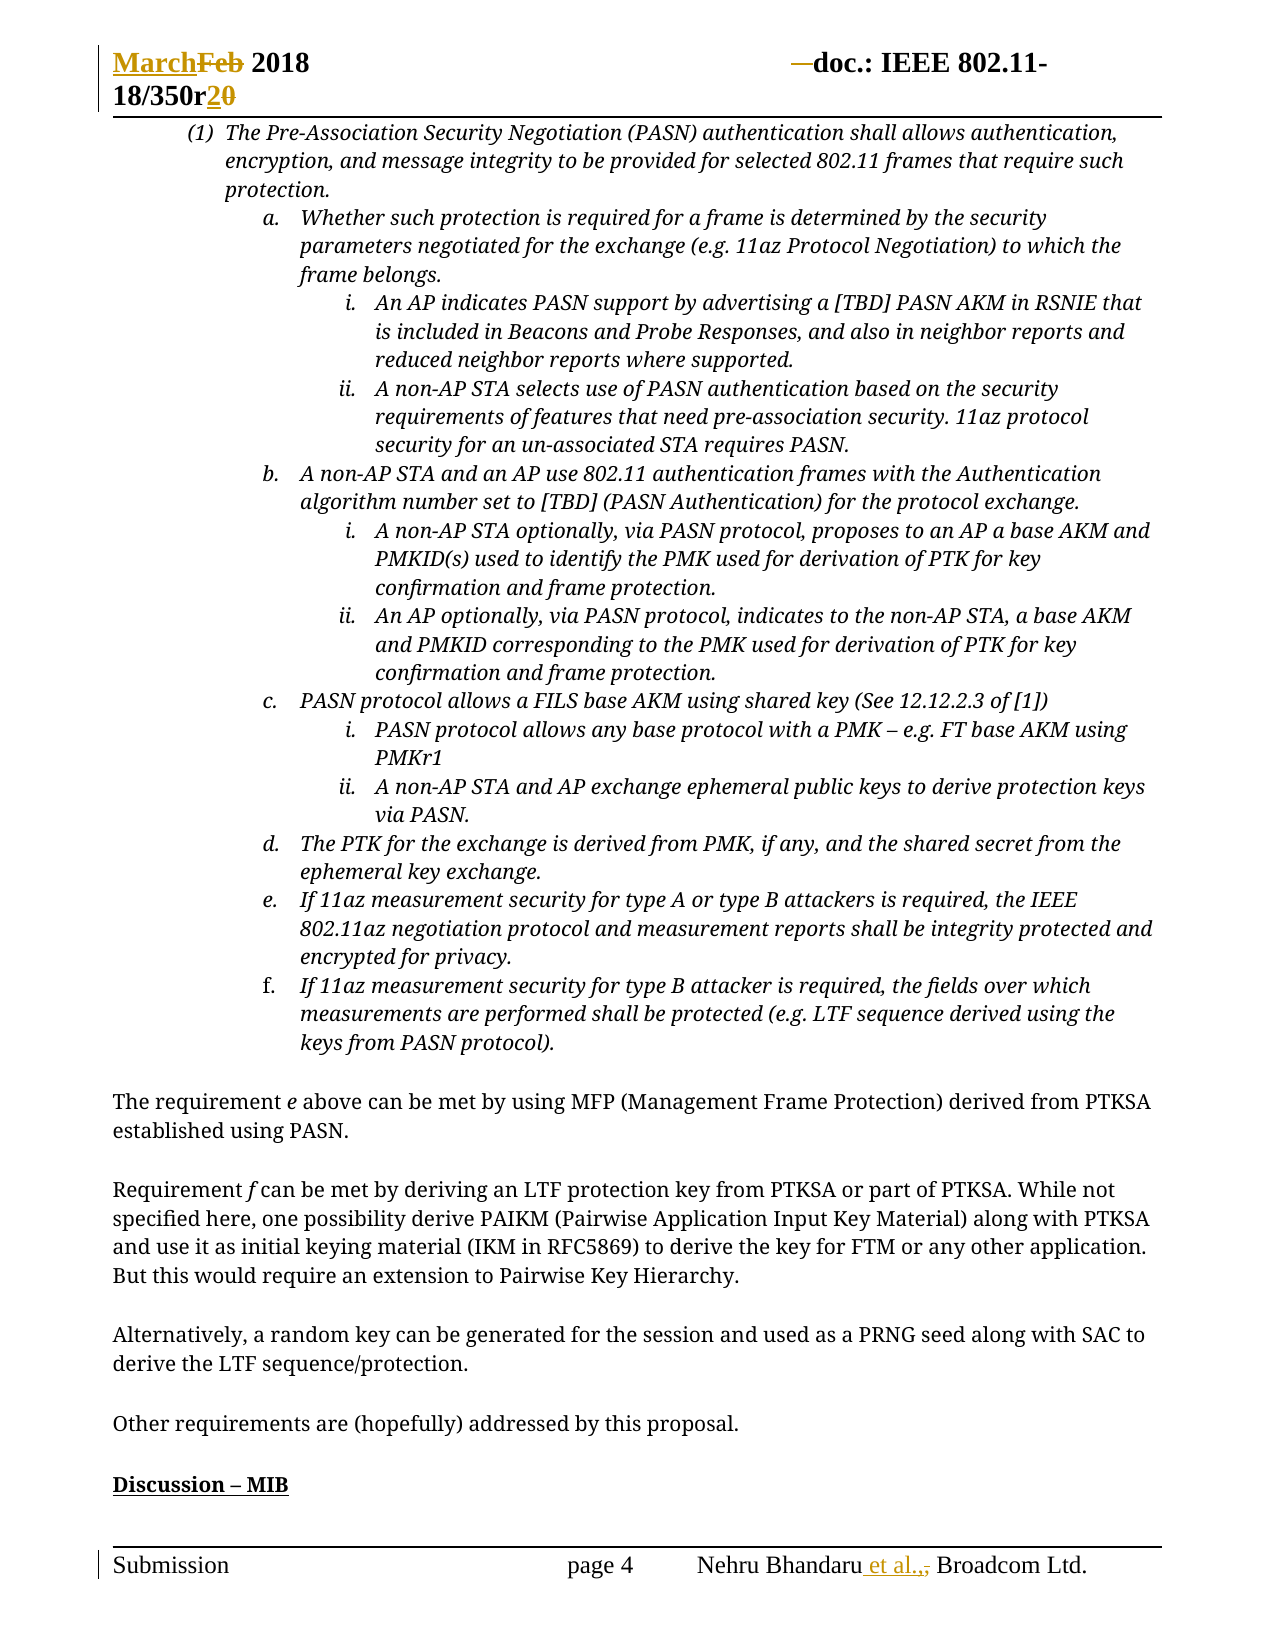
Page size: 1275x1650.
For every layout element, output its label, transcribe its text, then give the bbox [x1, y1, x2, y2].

list Whether such protection is required for a frame is determined by the security parameters negotiated for the exchange (e.g. 11az Protocol Negotiation) to which the frame belongs. [262, 203, 1162, 288]
text Alternatively, a random key can be generated for the session and used as a PRNG seed along with SAC to derive the LTF sequence/protection. [112, 1321, 1162, 1377]
list If 11az measurement security for type A or type B attackers is required, the IEEE 802.11az negotiation protocol and measurement reports shall be integrity protected and encrypted for privacy. [262, 886, 1162, 971]
list The PTK for the exchange is derived from PMK, if any, and the shared secret from the ephemeral key exchange. [262, 829, 1162, 886]
list An AP indicates PASN support by advertising a [TBD] PASN AKM in RSNIE that is included in Beacons and Probe Responses, and also in neighbor reports and reduced neighbor reports where supported. [356, 288, 1162, 374]
list A non-AP STA optionally, via PASN protocol, proposes to an AP a base AKM and PMKID(s) used to identify the PMK used for derivation of PTK for key confirmation and frame protection. [356, 516, 1162, 601]
list The Pre-Association Security Negotiation (PASN) authentication shall allows authentication, encryption, and message integrity to be provided for selected 802.11 frames that require such protection. [187, 118, 1162, 203]
list A non-AP STA and an AP use 802.11 authentication frames with the Authentication algorithm number set to [TBD] (PASN Authentication) for the protocol exchange. [262, 459, 1162, 516]
list PASN protocol allows a FILS base AKM using shared key (See 12.12.2.3 of [1]) [262, 687, 1162, 715]
list A non-AP STA and AP exchange ephemeral public keys to derive protection keys via PASN. [356, 772, 1162, 829]
text Requirement f can be met by deriving an LTF protection key from PTKSA or part of PTKSA. While not specified here, one possibility derive PAIKM (Pairwise Application Input Key Material) along with PTKSA and use it as initial keying material (IKM in RFC5869) to derive the key for FTM or any other application. But this would require an extension to Pairwise Key Hierarchy. [112, 1176, 1162, 1289]
list A non-AP STA selects use of PASN authentication based on the security requirements of features that need pre-association security. 11az protocol security for an un-associated STA requires PASN. [356, 374, 1162, 459]
list An AP optionally, via PASN protocol, indicates to the non-AP STA, a base AKM and PMKID corresponding to the PMK used for derivation of PTK for key confirmation and frame protection. [356, 601, 1162, 687]
text Other requirements are (hopefully) addressed by this proposal. [112, 1409, 1162, 1437]
text The requirement e above can be met by using MFP (Management Frame Protection) derived from PTKSA established using PASN. [112, 1087, 1162, 1144]
list PASN protocol allows any base protocol with a PMK – e.g. FT base AKM using PMKr1 [356, 715, 1162, 772]
subtitle Discussion – MIB [112, 1471, 1162, 1499]
list If 11az measurement security for type B attacker is required, the fields over which measurements are performed shall be protected (e.g. LTF sequence derived using the keys from PASN protocol). [262, 971, 1162, 1056]
